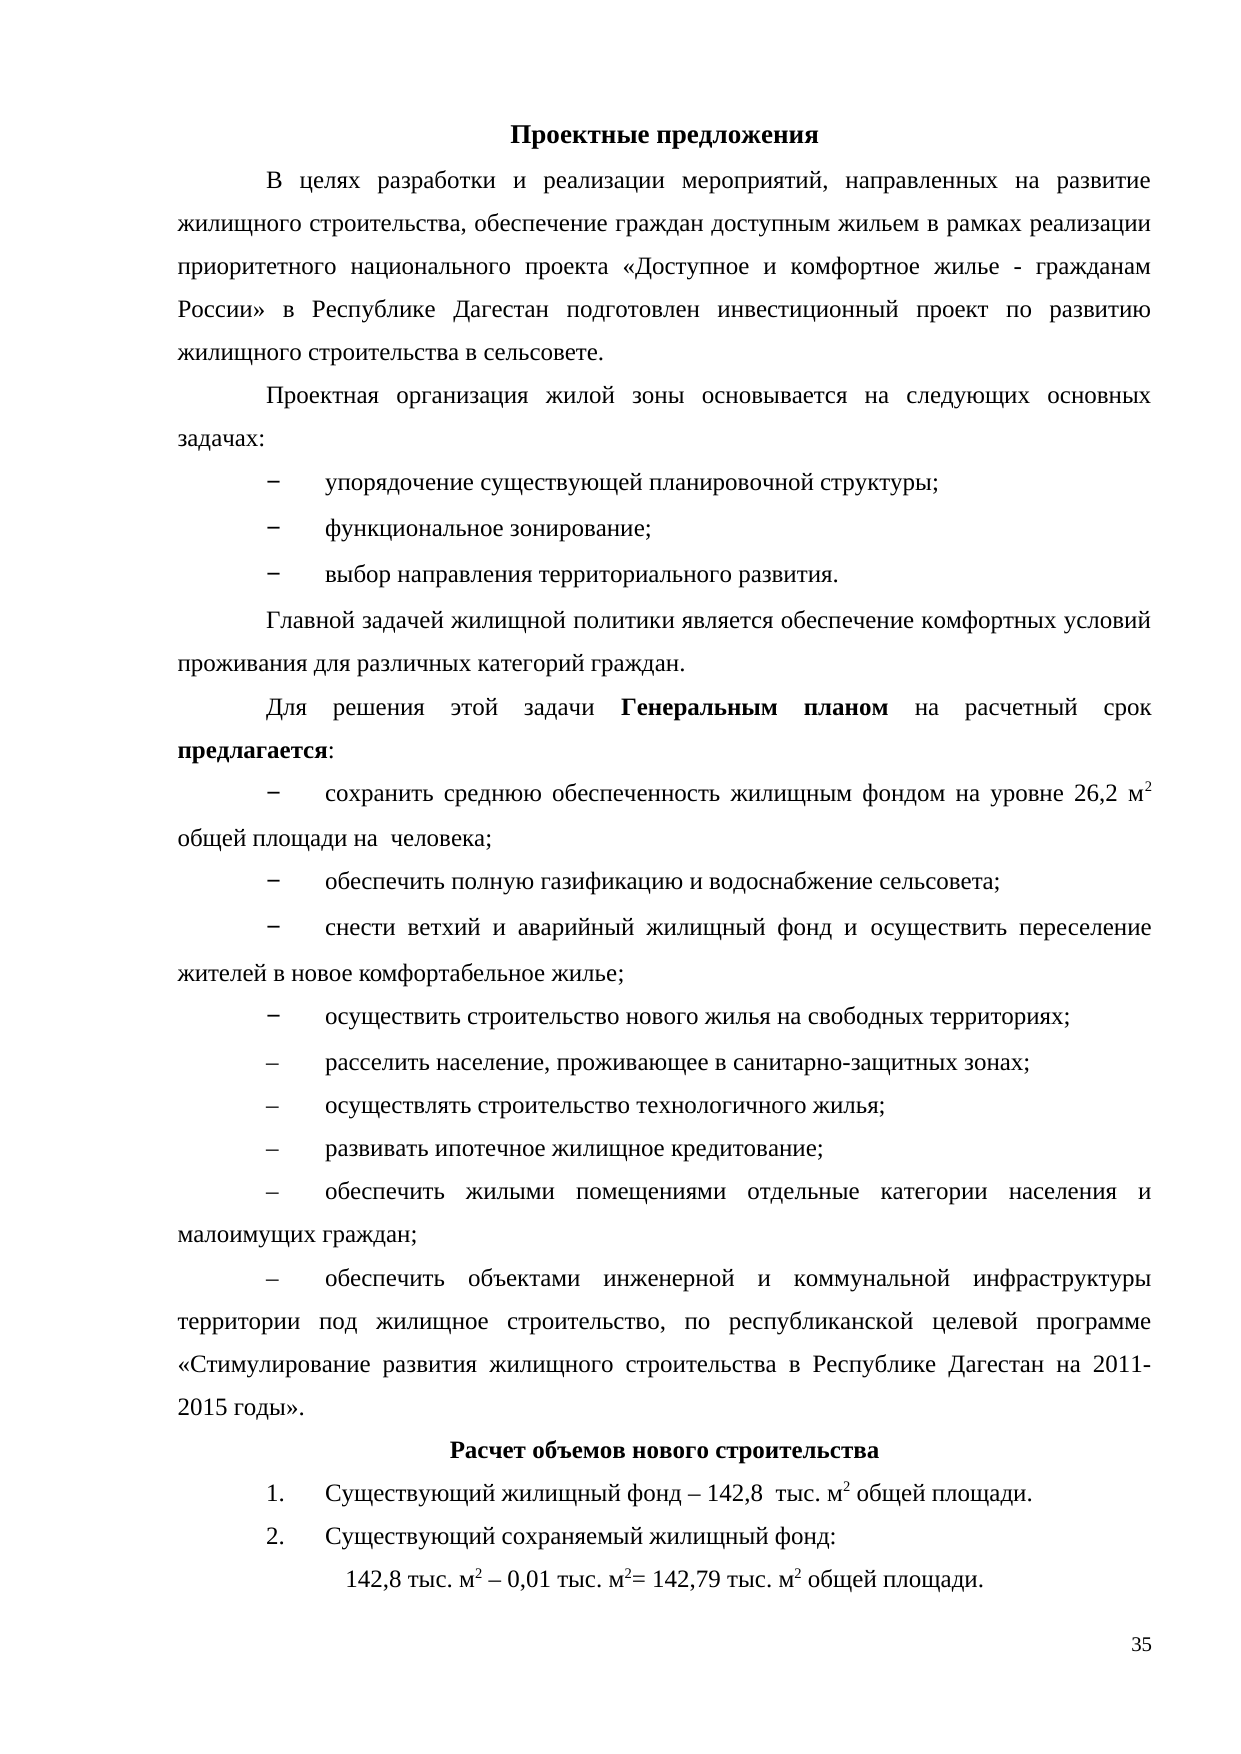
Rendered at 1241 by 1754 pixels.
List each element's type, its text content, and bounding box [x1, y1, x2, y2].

list обеспечить жилыми помещениями отдельные категории населения и малоимущих граждан; [177, 1176, 1152, 1248]
list выбор направления территориального развития. [177, 559, 1152, 590]
text Проектная организация жилой зоны основывается на следующих основных задачах: [177, 380, 1152, 452]
list снести ветхий и аварийный жилищный фонд и осуществить переселение жителей в новое комфортабельное жилье; [177, 912, 1152, 986]
list Существующий сохраняемый жилищный фонд: [177, 1521, 1152, 1550]
list упорядочение существующей планировочной структуры; [177, 467, 1152, 497]
text 142,8 тыс. м2 – 0,01 тыс. м2= 142,79 тыс. м2 общей площади. [177, 1564, 1152, 1593]
list обеспечить полную газификацию и водоснабжение сельсовета; [177, 866, 1152, 897]
list сохранить среднюю обеспеченность жилищным фондом на уровне 26,2 м2 общей площади на человека; [177, 778, 1152, 852]
list осуществлять строительство технологичного жилья; [177, 1090, 1152, 1119]
text Расчет объемов нового строительства [177, 1435, 1152, 1464]
text В целях разработки и реализации мероприятий, направленных на развитие жилищного строительства, обеспечение граждан доступным жильем в рамках реализации приоритетного национального проекта «Доступное и комфортное жилье - гражданам России» в Республике Дагестан подготовлен инвестиционный проект по развитию жилищного строительства в сельсовете. [177, 165, 1152, 366]
list развивать ипотечное жилищное кредитование; [177, 1133, 1152, 1162]
list обеспечить объектами инженерной и коммунальной инфраструктуры территории под жилищное строительство, по республиканской целевой программе «Стимулирование развития жилищного строительства в Республике Дагестан на 2011-2015 годы». [177, 1263, 1152, 1421]
list функциональное зонирование; [177, 513, 1152, 544]
list осуществить строительство нового жилья на свободных территориях; [177, 1001, 1152, 1032]
list расселить население, проживающее в санитарно-защитных зонах; [177, 1047, 1152, 1076]
text Для решения этой задачи Генеральным планом на расчетный срок предлагается: [177, 692, 1152, 763]
list Существующий жилищный фонд – 142,8 тыс. м2 общей площади. [177, 1478, 1152, 1507]
text Проектные предложения [177, 118, 1152, 149]
text Главной задачей жилищной политики является обеспечение комфортных условий проживания для различных категорий граждан. [177, 605, 1152, 677]
